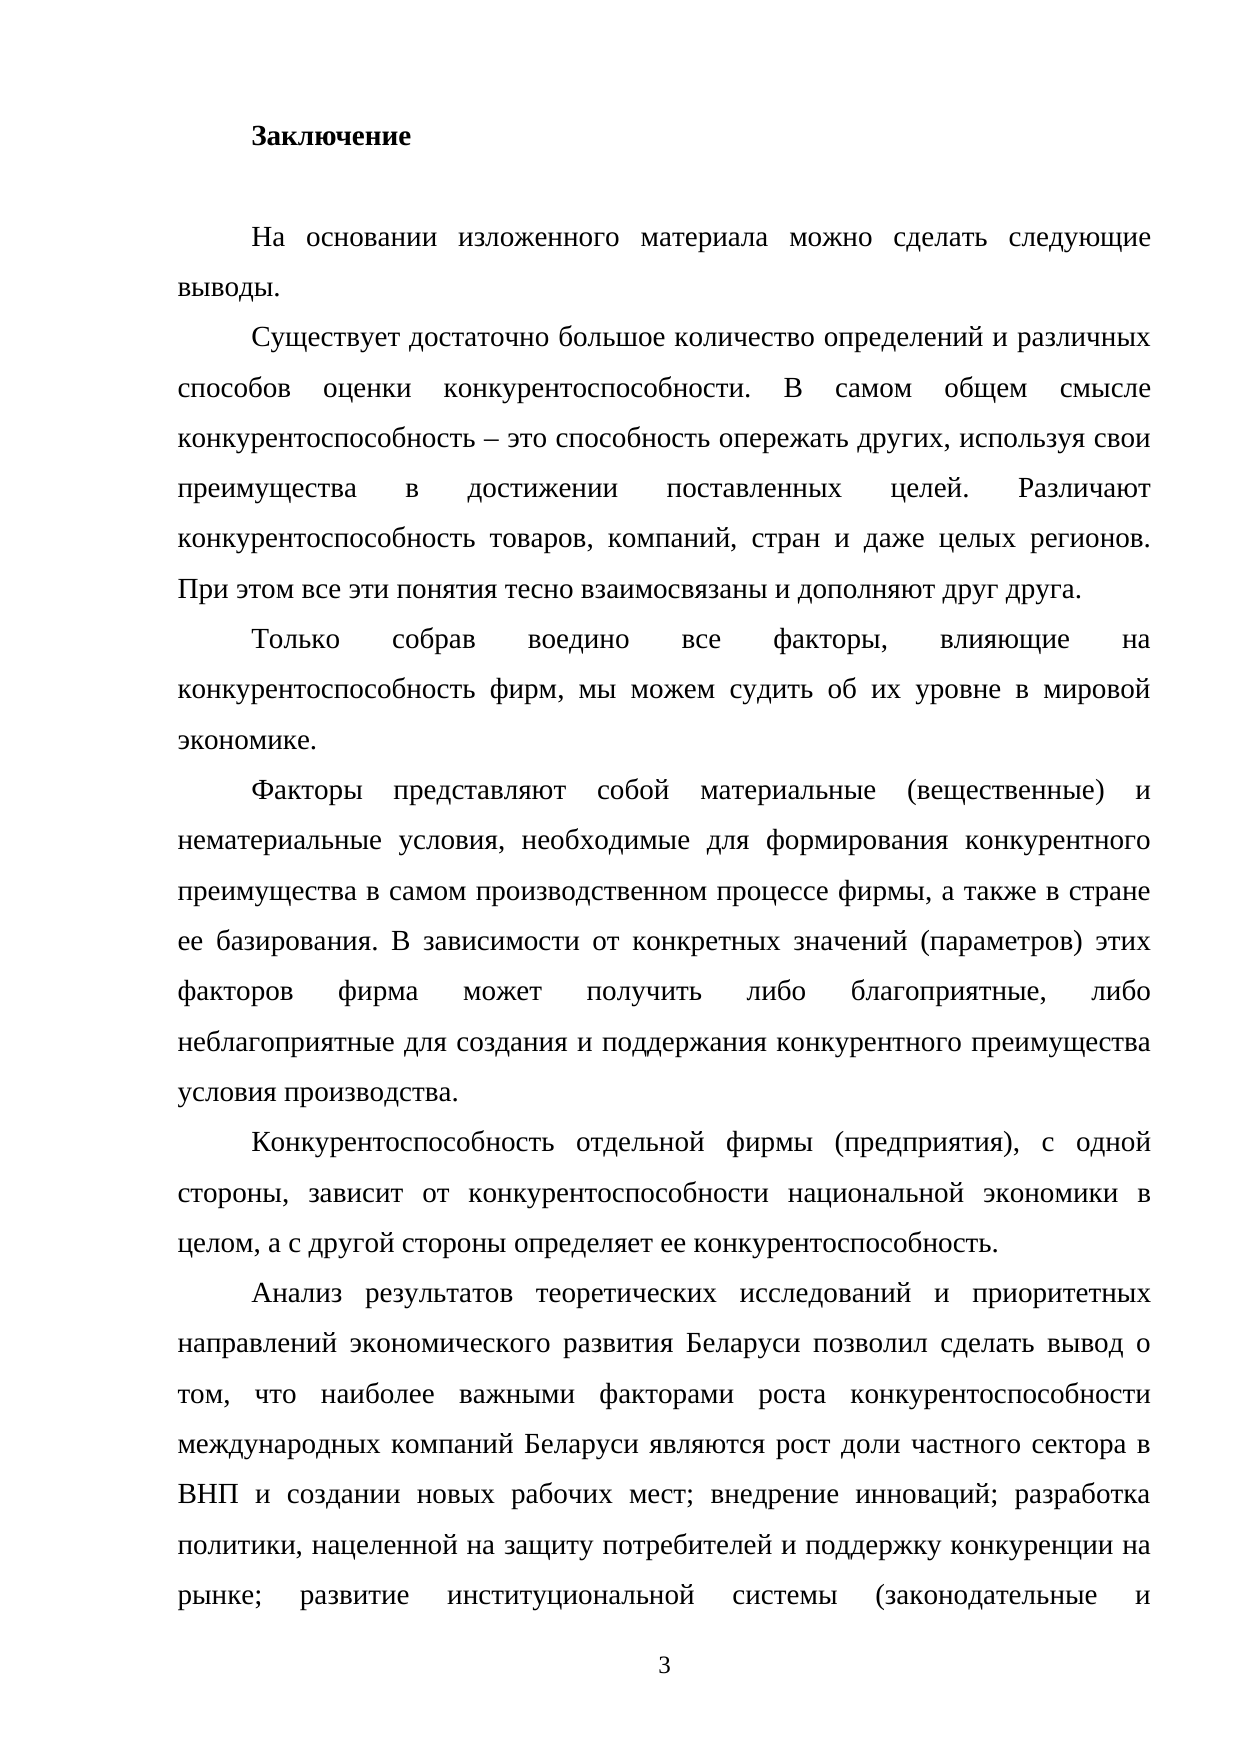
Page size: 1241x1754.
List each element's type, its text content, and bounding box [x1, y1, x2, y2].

subtitle Заключение [177, 118, 1152, 152]
text Факторы представляют собой материальные (вещественные) и нематериальные условия, необходимые для формирования конкурентного преимущества в самом производственном процессе фирмы, а также в стране ее базирования. В зависимости от конкретных значений (параметров) этих факторов фирма может получить либо благоприятные, либо неблагоприятные для создания и поддержания конкурентного преимущества условия производства. [177, 772, 1152, 1108]
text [177, 1275, 1152, 1611]
text Только собрав воедино все факторы, влияющие на конкурентоспособность фирм, мы можем судить об их уровне в мировой экономике. [177, 621, 1152, 755]
text На основании изложенного материала можно сделать следующие выводы. [177, 219, 1152, 303]
text Существует достаточно большое количество определений и различных способов оценки конкурентоспособности. В самом общем смысле конкурентоспособность – это способность опережать других, используя свои преимущества в достижении поставленных целей. Различают конкурентоспособность товаров, компаний, стран и даже целых регионов. При этом все эти понятия тесно взаимосвязаны и дополняют друг друга. [177, 319, 1152, 604]
text Конкурентоспособность отдельной фирмы (предприятия), с одной стороны, зависит от конкурентоспособности национальной экономики в целом, а с другой стороны определяет ее конкурентоспособность. [177, 1124, 1152, 1258]
